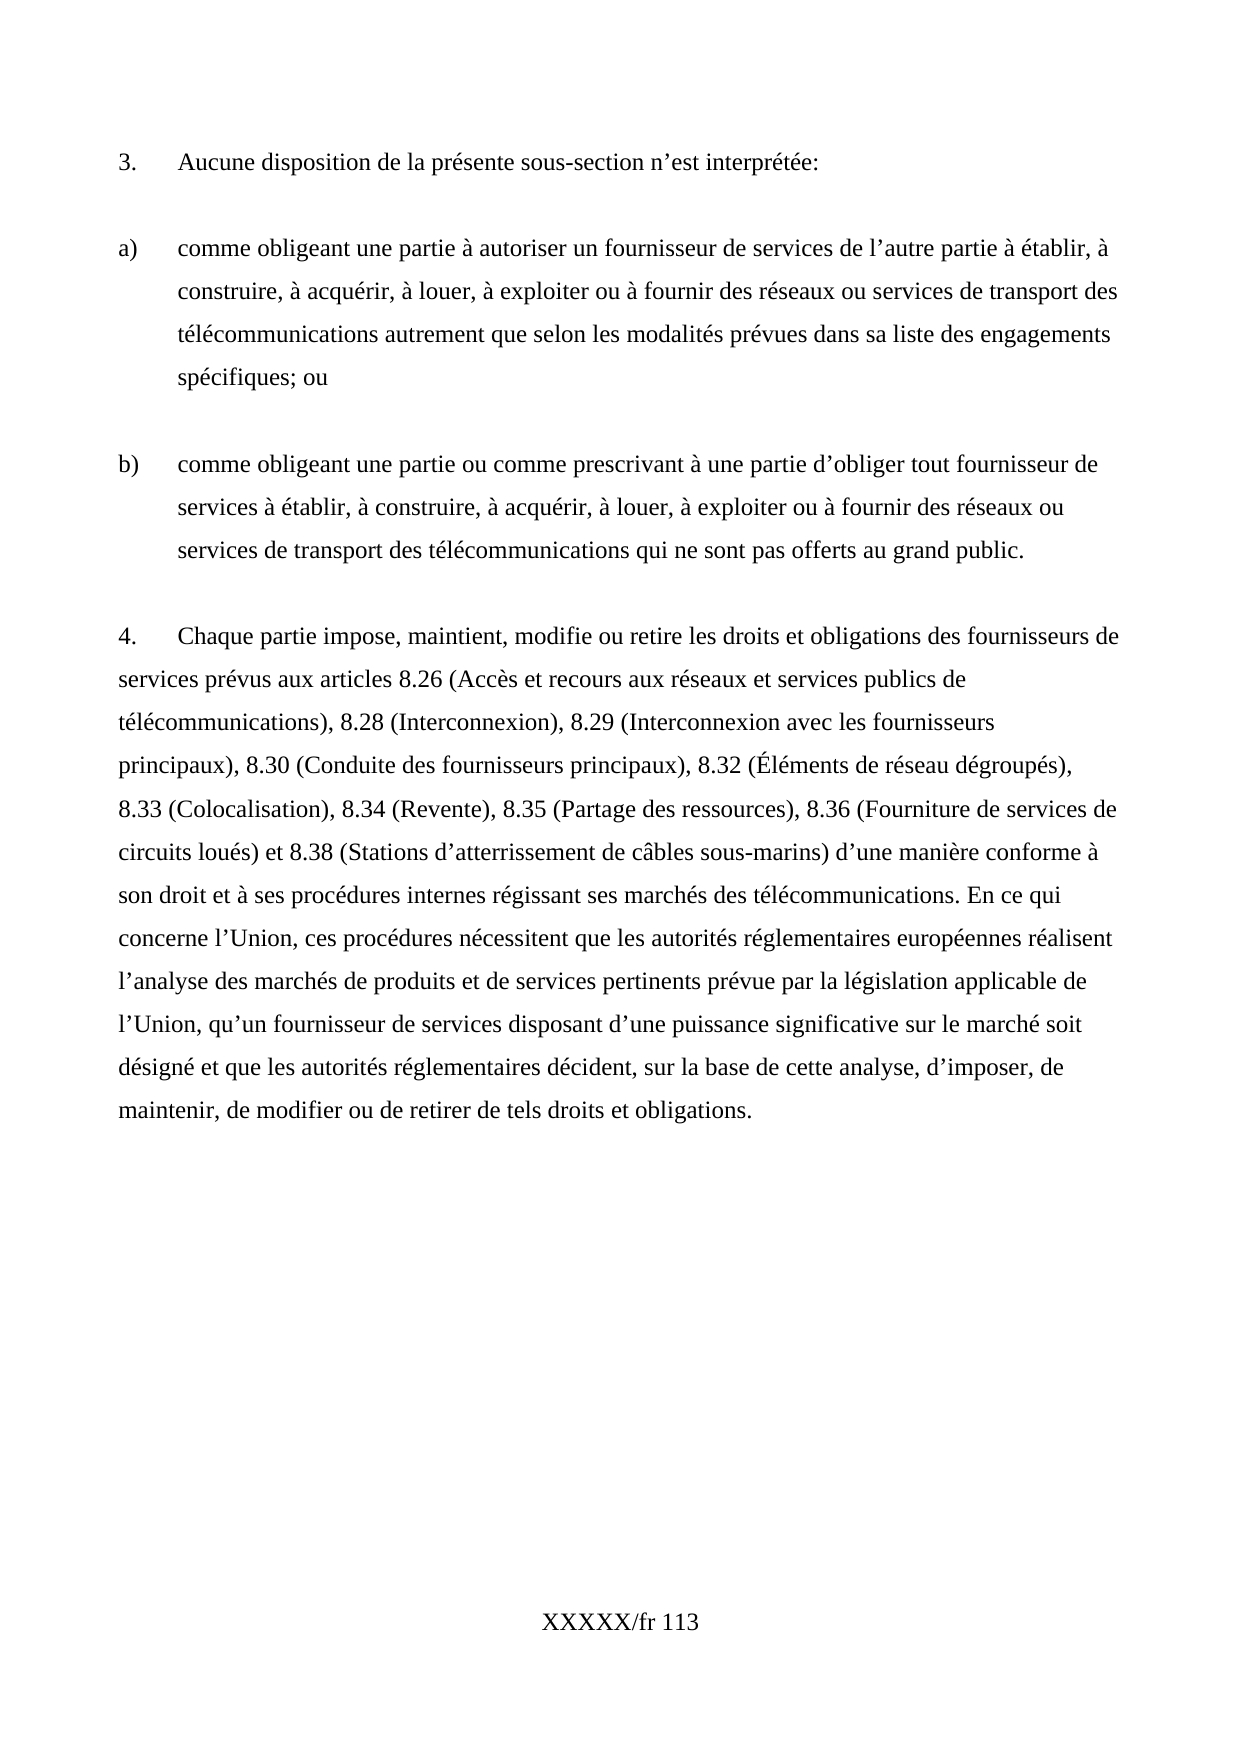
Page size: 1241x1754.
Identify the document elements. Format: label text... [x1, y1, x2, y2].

text b) comme obligeant une partie ou comme prescrivant à une partie d’obliger tout fournisseur de services à établir, à construire, à acquérir, à louer, à exploiter ou à fournir des réseaux ou services de transport des télécommunications qui ne sont pas offerts au grand public. [118, 449, 1122, 564]
text 3. Aucune disposition de la présente sous-section n’est interprétée: [118, 147, 1122, 176]
text 4. Chaque partie impose, maintient, modifie ou retire les droits et obligations des fournisseurs de services prévus aux articles 8.26 (Accès et recours aux réseaux et services publics de télécommunications), 8.28 (Interconnexion), 8.29 (Interconnexion avec les fournisseurs principaux), 8.30 (Conduite des fournisseurs principaux), 8.32 (Éléments de réseau dégroupés), 8.33 (Colocalisation), 8.34 (Revente), 8.35 (Partage des ressources), 8.36 (Fourniture de services de circuits loués) et 8.38 (Stations d’atterrissement de câbles sous-marins) d’une manière conforme à son droit et à ses procédures internes régissant ses marchés des télécommunications. En ce qui concerne l’Union, ces procédures nécessitent que les autorités réglementaires européennes réalisent l’analyse des marchés de produits et de services pertinents prévue par la législation applicable de l’Union, qu’un fournisseur de services disposant d’une puissance significative sur le marché soit désigné et que les autorités réglementaires décident, sur la base de cette analyse, d’imposer, de maintenir, de modifier ou de retirer de tels droits et obligations. [118, 621, 1122, 1124]
text a) comme obligeant une partie à autoriser un fournisseur de services de l’autre partie à établir, à construire, à acquérir, à louer, à exploiter ou à fournir des réseaux ou services de transport des télécommunications autrement que selon les modalités prévues dans sa liste des engagements spécifiques; ou [118, 233, 1122, 391]
